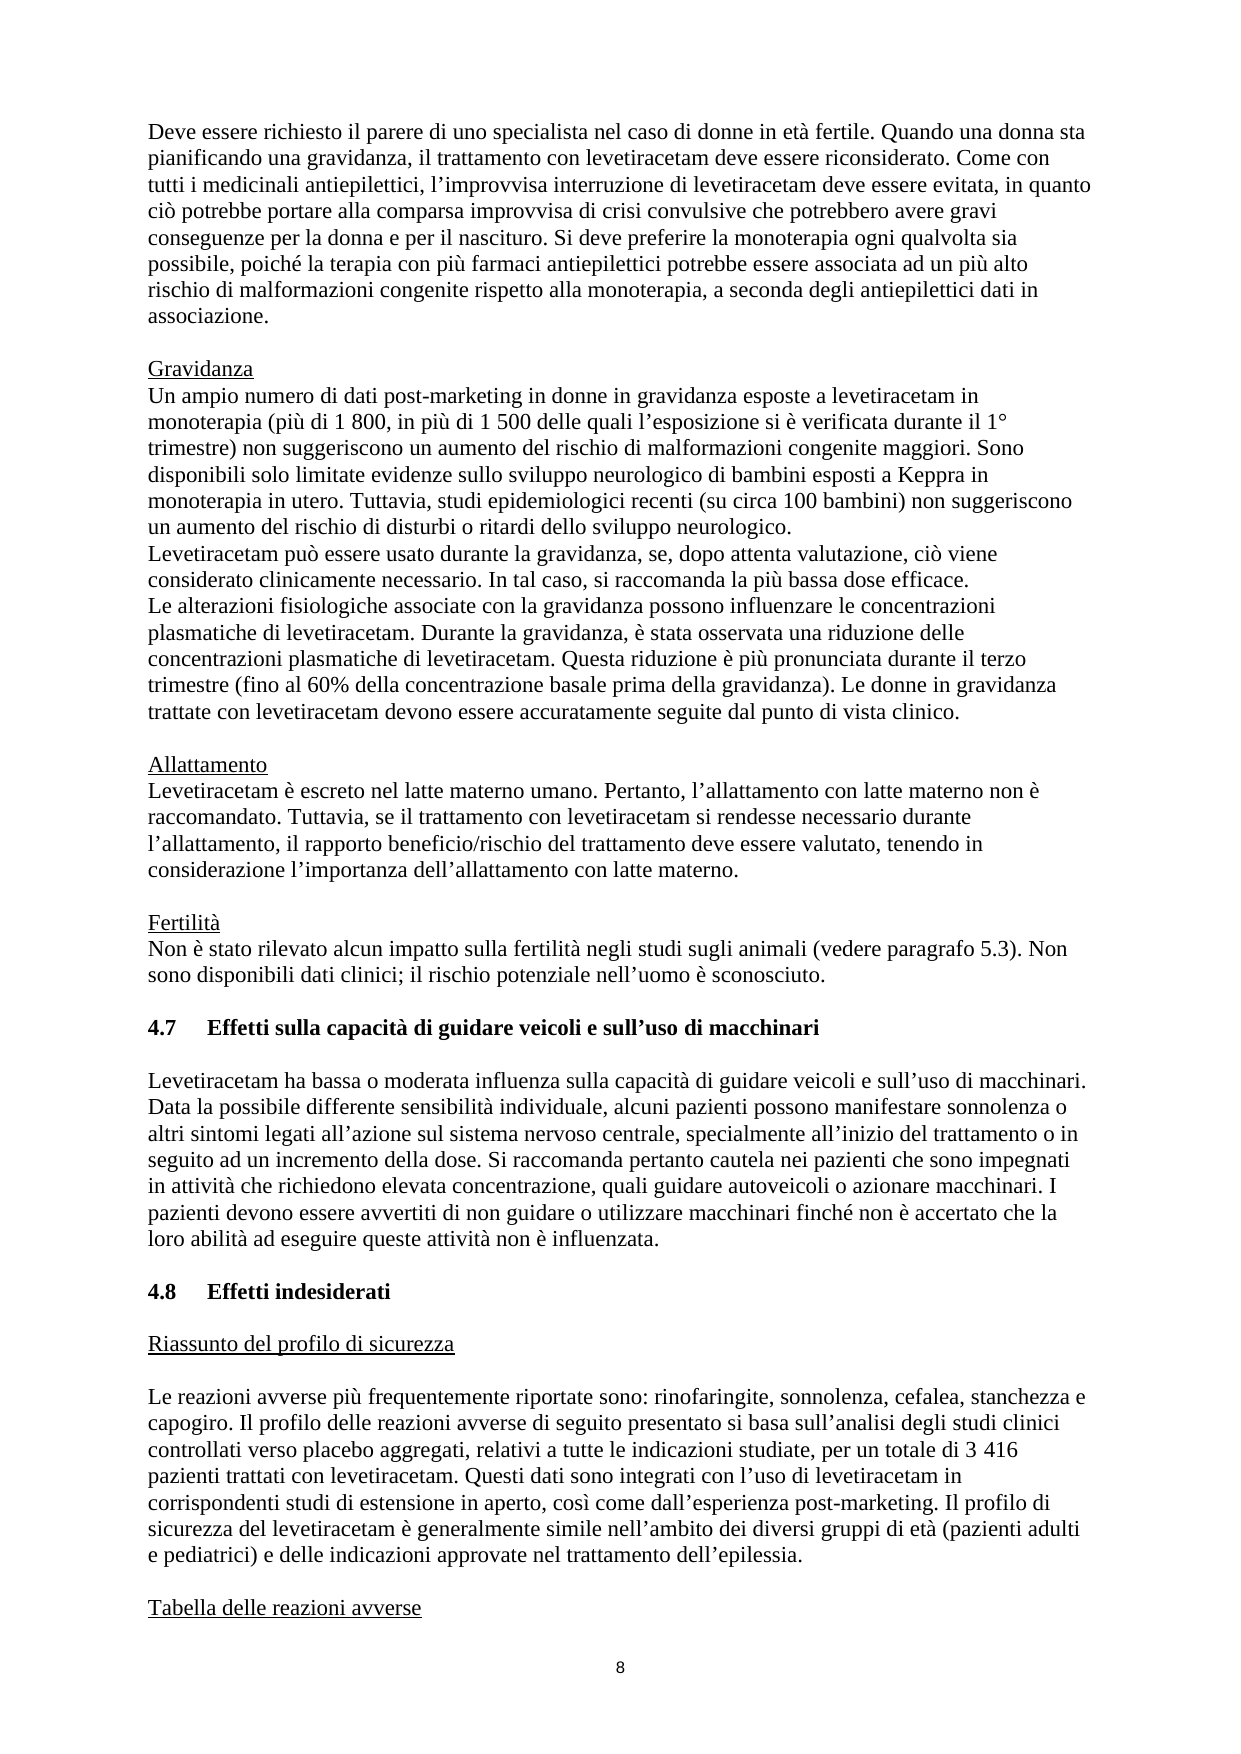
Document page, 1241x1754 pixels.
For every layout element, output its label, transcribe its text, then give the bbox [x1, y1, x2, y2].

text Levetiracetam è escreto nel latte materno umano. Pertanto, l’allattamento con latte materno non è raccomandato. Tuttavia, se il trattamento con levetiracetam si rendesse necessario durante l’allattamento, il rapporto beneficio/rischio del trattamento deve essere valutato, tenendo in considerazione l’importanza dell’allattamento con latte materno. [148, 777, 1092, 882]
text Riassunto del profilo di sicurezza [148, 1330, 1092, 1357]
text Le reazioni avverse più frequentemente riportate sono: rinofaringite, sonnolenza, cefalea, stanchezza e capogiro. Il profilo delle reazioni avverse di seguito presentato si basa sull’analisi degli studi clinici controllati verso placebo aggregati, relativi a tutte le indicazioni studiate, per un totale di 3 416 pazienti trattati con levetiracetam. Questi dati sono integrati con l’uso di levetiracetam in corrispondenti studi di estensione in aperto, così come dall’esperienza post-marketing. Il profilo di sicurezza del levetiracetam è generalmente simile nell’ambito dei diversi gruppi di età (pazienti adulti e pediatrici) e delle indicazioni approvate nel trattamento dell’epilessia. [148, 1383, 1092, 1568]
text Gravidanza [148, 355, 1092, 382]
text Le alterazioni fisiologiche associate con la gravidanza possono influenzare le concentrazioni plasmatiche di levetiracetam. Durante la gravidanza, è stata osservata una riduzione delle concentrazioni plasmatiche di levetiracetam. Questa riduzione è più pronunciata durante il terzo trimestre (fino al 60% della concentrazione basale prima della gravidanza). Le donne in gravidanza trattate con levetiracetam devono essere accuratamente seguite dal punto di vista clinico. [148, 592, 1092, 724]
text 4.8 Effetti indesiderati [148, 1278, 1092, 1304]
text Deve essere richiesto il parere di uno specialista nel caso di donne in età fertile. Quando una donna sta pianificando una gravidanza, il trattamento con levetiracetam deve essere riconsiderato. Come con tutti i medicinali antiepilettici, l’improvvisa interruzione di levetiracetam deve essere evitata, in quanto ciò potrebbe portare alla comparsa improvvisa di crisi convulsive che potrebbero avere gravi conseguenze per la donna e per il nascituro. Si deve preferire la monoterapia ogni qualvolta sia possibile, poiché la terapia con più farmaci antiepilettici potrebbe essere associata ad un più alto rischio di malformazioni congenite rispetto alla monoterapia, a seconda degli antiepilettici dati in associazione. [148, 118, 1092, 329]
text 4.7 Effetti sulla capacità di guidare veicoli e sull’uso di macchinari [148, 1014, 1092, 1041]
text Un ampio numero di dati post-marketing in donne in gravidanza esposte a levetiracetam in monoterapia (più di 1 800, in più di 1 500 delle quali l’esposizione si è verificata durante il 1° trimestre) non suggeriscono un aumento del rischio di malformazioni congenite maggiori. Sono disponibili solo limitate evidenze sullo sviluppo neurologico di bambini esposti a Keppra in monoterapia in utero. Tuttavia, studi epidemiologici recenti (su circa 100 bambini) non suggeriscono un aumento del rischio di disturbi o ritardi dello sviluppo neurologico. [148, 382, 1092, 540]
text Tabella delle reazioni avverse [148, 1594, 1092, 1620]
text Non è stato rilevato alcun impatto sulla fertilità negli studi sugli animali (vedere paragrafo 5.3). Non sono disponibili dati clinici; il rischio potenziale nell’uomo è sconosciuto. [148, 935, 1092, 988]
text Levetiracetam ha bassa o moderata influenza sulla capacità di guidare veicoli e sull’uso di macchinari. Data la possibile differente sensibilità individuale, alcuni pazienti possono manifestare sonnolenza o altri sintomi legati all’azione sul sistema nervoso centrale, specialmente all’inizio del trattamento o in seguito ad un incremento della dose. Si raccomanda pertanto cautela nei pazienti che sono impegnati in attività che richiedono elevata concentrazione, quali guidare autoveicoli o azionare macchinari. I pazienti devono essere avvertiti di non guidare o utilizzare macchinari finché non è accertato che la loro abilità ad eseguire queste attività non è influenzata. [148, 1067, 1092, 1251]
text Levetiracetam può essere usato durante la gravidanza, se, dopo attenta valutazione, ciò viene considerato clinicamente necessario. In tal caso, si raccomanda la più bassa dose efficace. [148, 540, 1092, 592]
text Allattamento [148, 751, 1092, 777]
text Fertilità [148, 909, 1092, 935]
